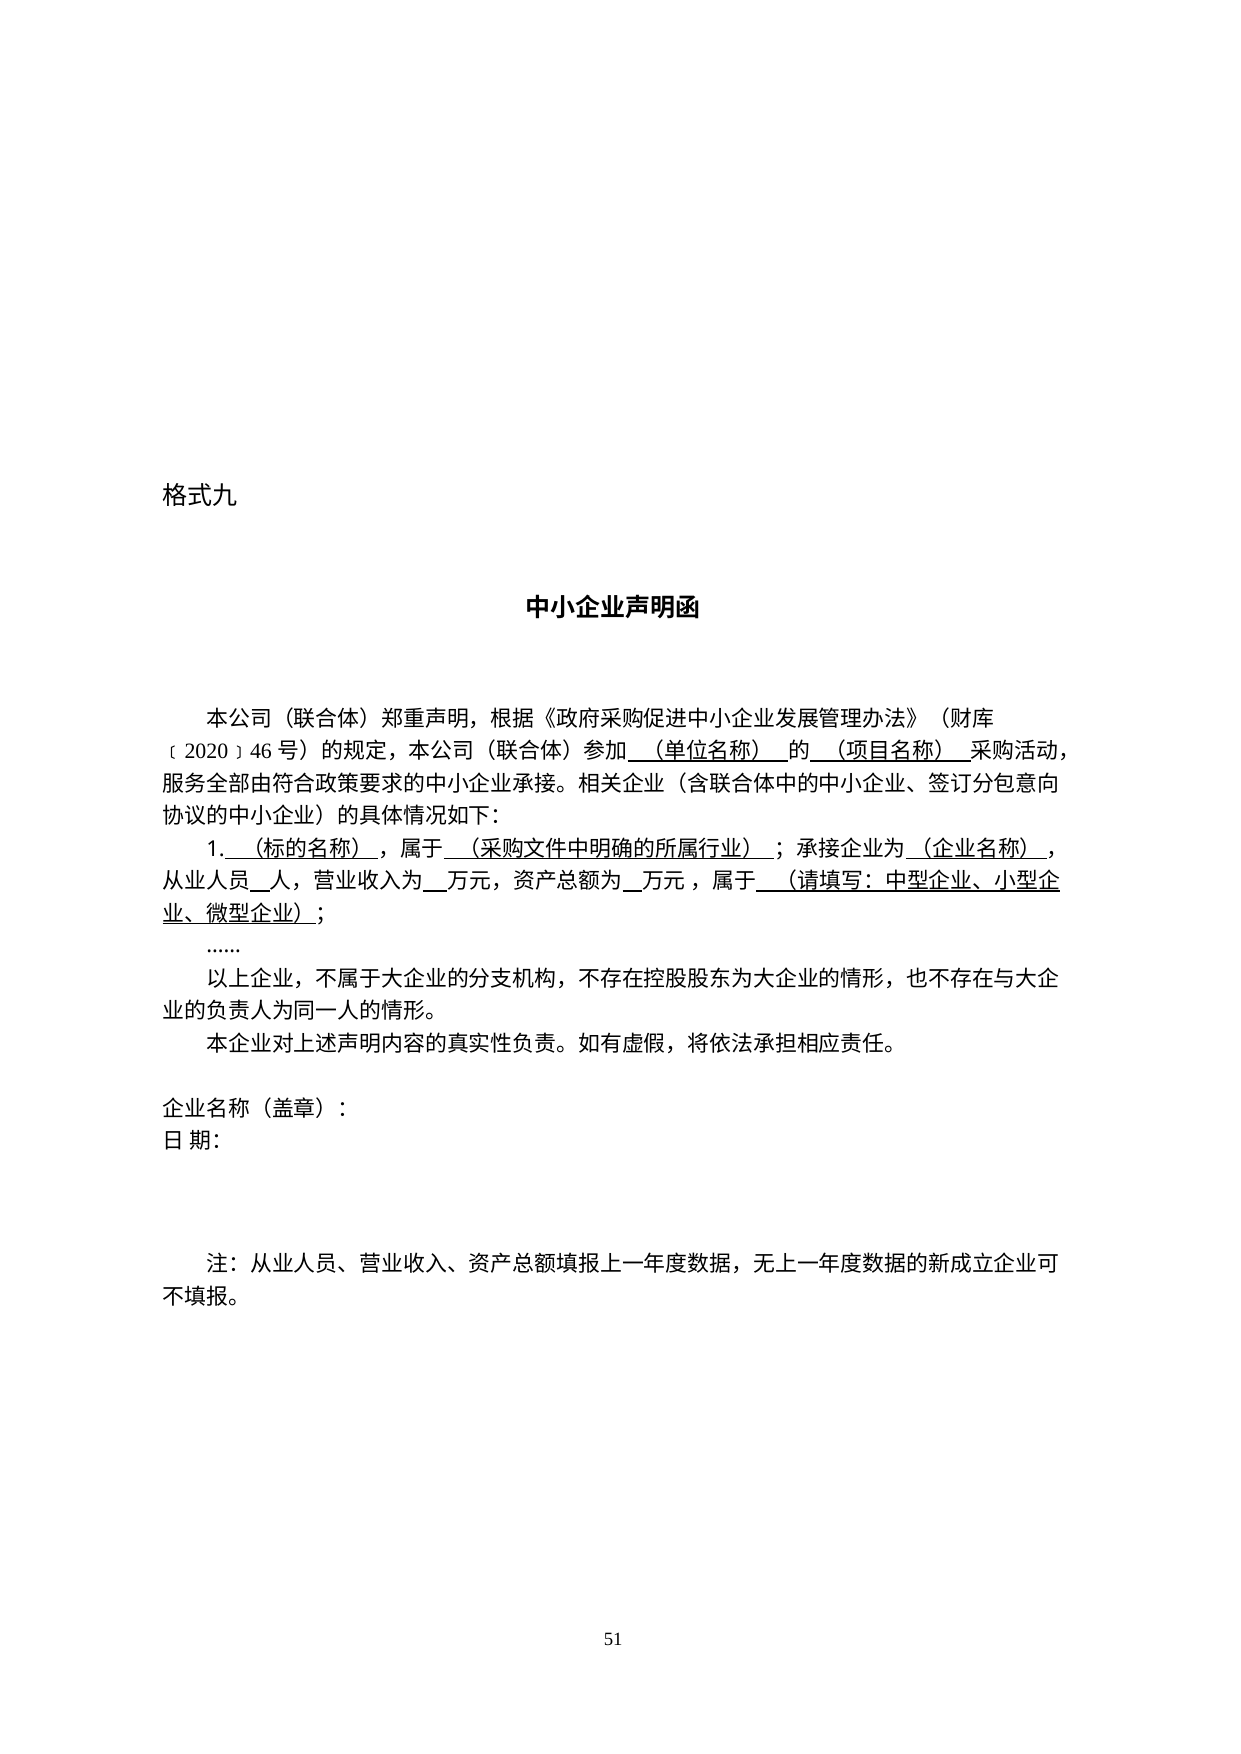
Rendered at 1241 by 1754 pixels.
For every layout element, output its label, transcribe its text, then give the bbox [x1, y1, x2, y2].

text 企业名称（盖章）： [162, 1090, 1063, 1123]
text 本公司（联合体）郑重声明，根据《政府采购促进中小企业发展管理办法》（财库﹝2020﹞46 号）的规定，本公司（联合体）参加 （单位名称） 的 （项目名称） 采购活动，服务全部由符合政策要求的中小企业承接。相关企业（含联合体中的中小企业、签订分包意向协议的中小企业）的具体情况如下： [162, 700, 1063, 830]
text 中小企业声明函 [162, 573, 1063, 638]
text …… [162, 928, 1063, 960]
text 以上企业，不属于大企业的分支机构，不存在控股股东为大企业的情形，也不存在与大企业的负责人为同一人的情形。 [162, 960, 1063, 1025]
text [162, 1246, 1063, 1311]
text 1. （标的名称） ，属于 （采购文件中明确的所属行业） ；承接企业为 （企业名称） ，从业人员 人，营业收入为 万元，资产总额为 万元 ，属于 （请填写：中型企业、小型企业、微型企业）； [162, 830, 1063, 928]
text 日 期： [162, 1123, 1063, 1155]
text 本企业对上述声明内容的真实性负责。如有虚假，将依法承担相应责任。 [162, 1025, 1063, 1058]
text 格式九 [162, 461, 1063, 526]
